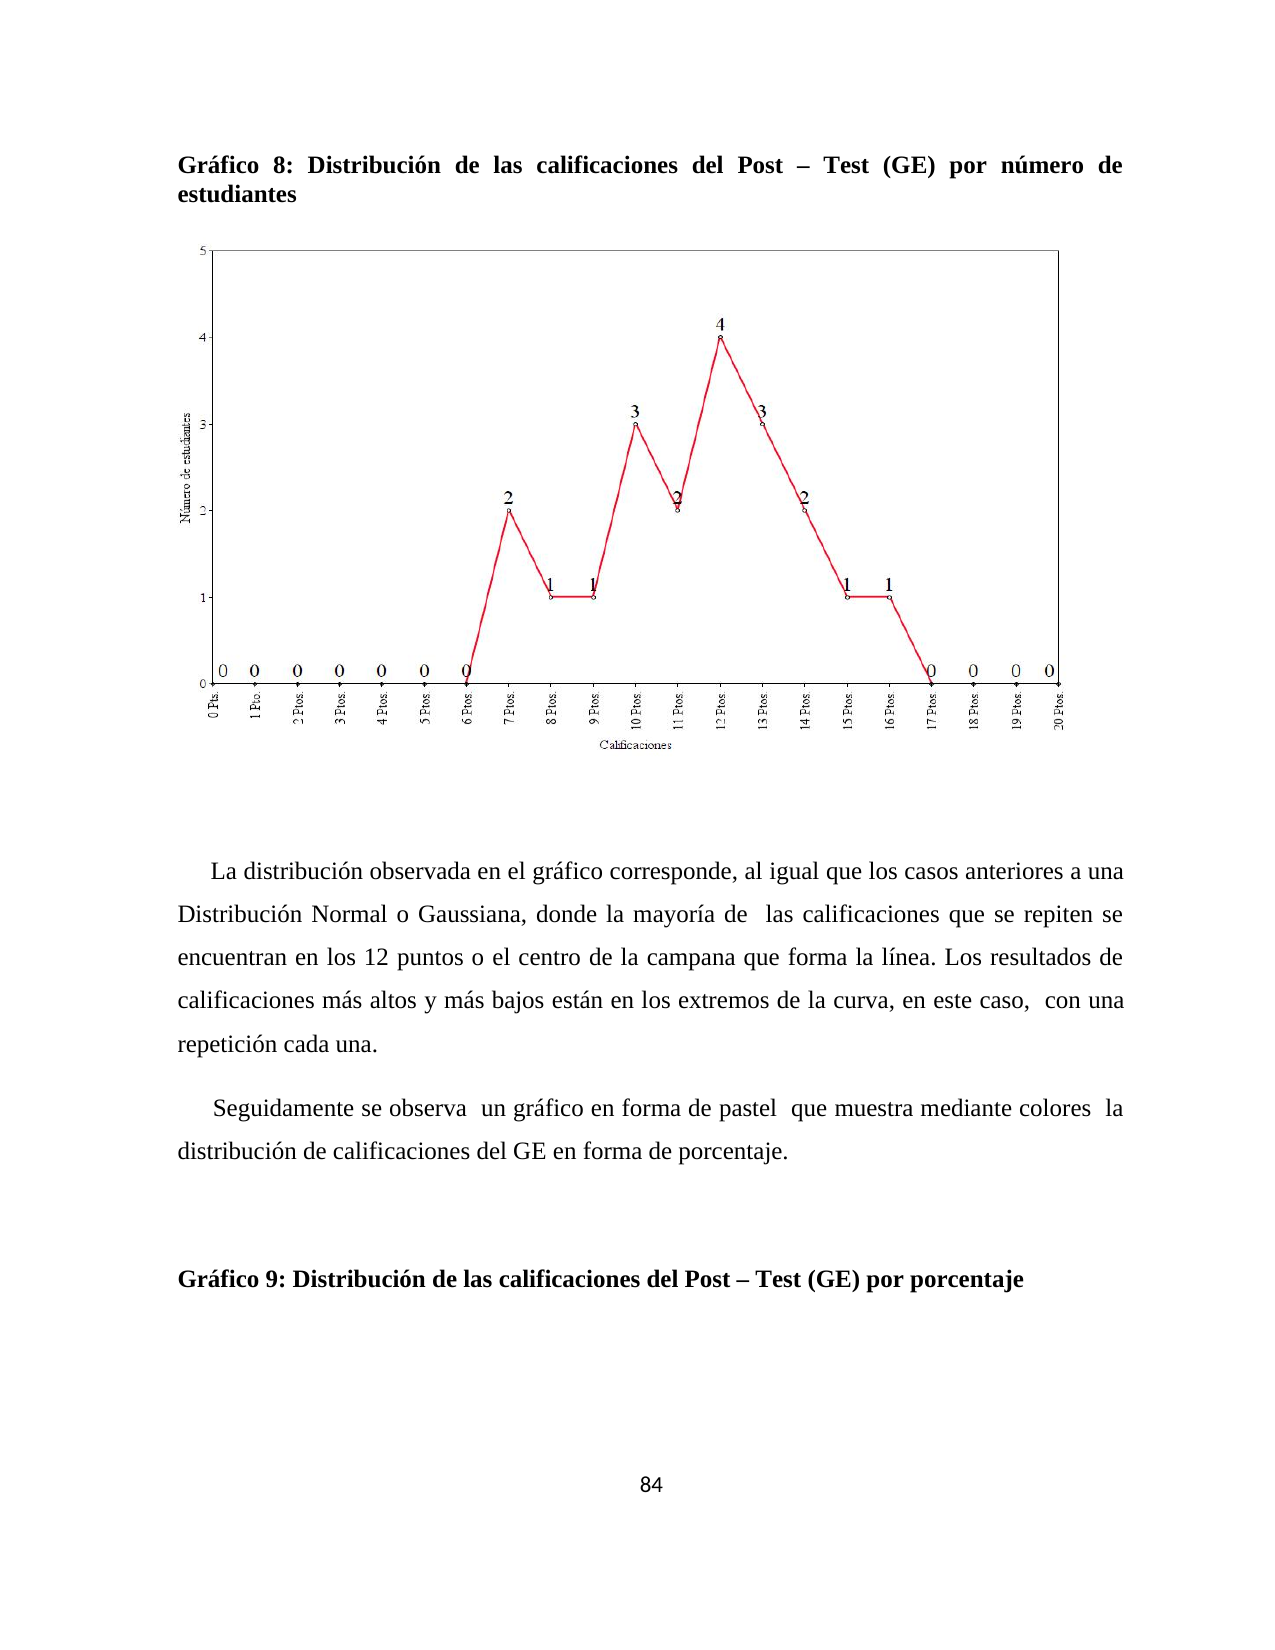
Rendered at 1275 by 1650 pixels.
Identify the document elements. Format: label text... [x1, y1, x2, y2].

text La distribución observada en el gráfico corresponde, al igual que los casos anteriores a una Distribución Normal o Gaussiana, donde la mayoría de las calificaciones que se repiten se encuentran en los 12 puntos o el centro de la campana que forma la línea. Los resultados de calificaciones más altos y más bajos están en los extremos de la curva, en este caso, con una repetición cada una. [177, 856, 1125, 1057]
text Seguidamente se observa un gráfico en forma de pastel que muestra mediante colores la distribución de calificaciones del GE en forma de porcentaje. [177, 1093, 1125, 1164]
picture [177, 228, 1076, 759]
text Gráfico 8: Distribución de las calificaciones del Post – Test (GE) por número de estudiantes [177, 150, 1125, 207]
text Gráfico 9: Distribución de las calificaciones del Post – Test (GE) por porcentaje [177, 1264, 1125, 1292]
